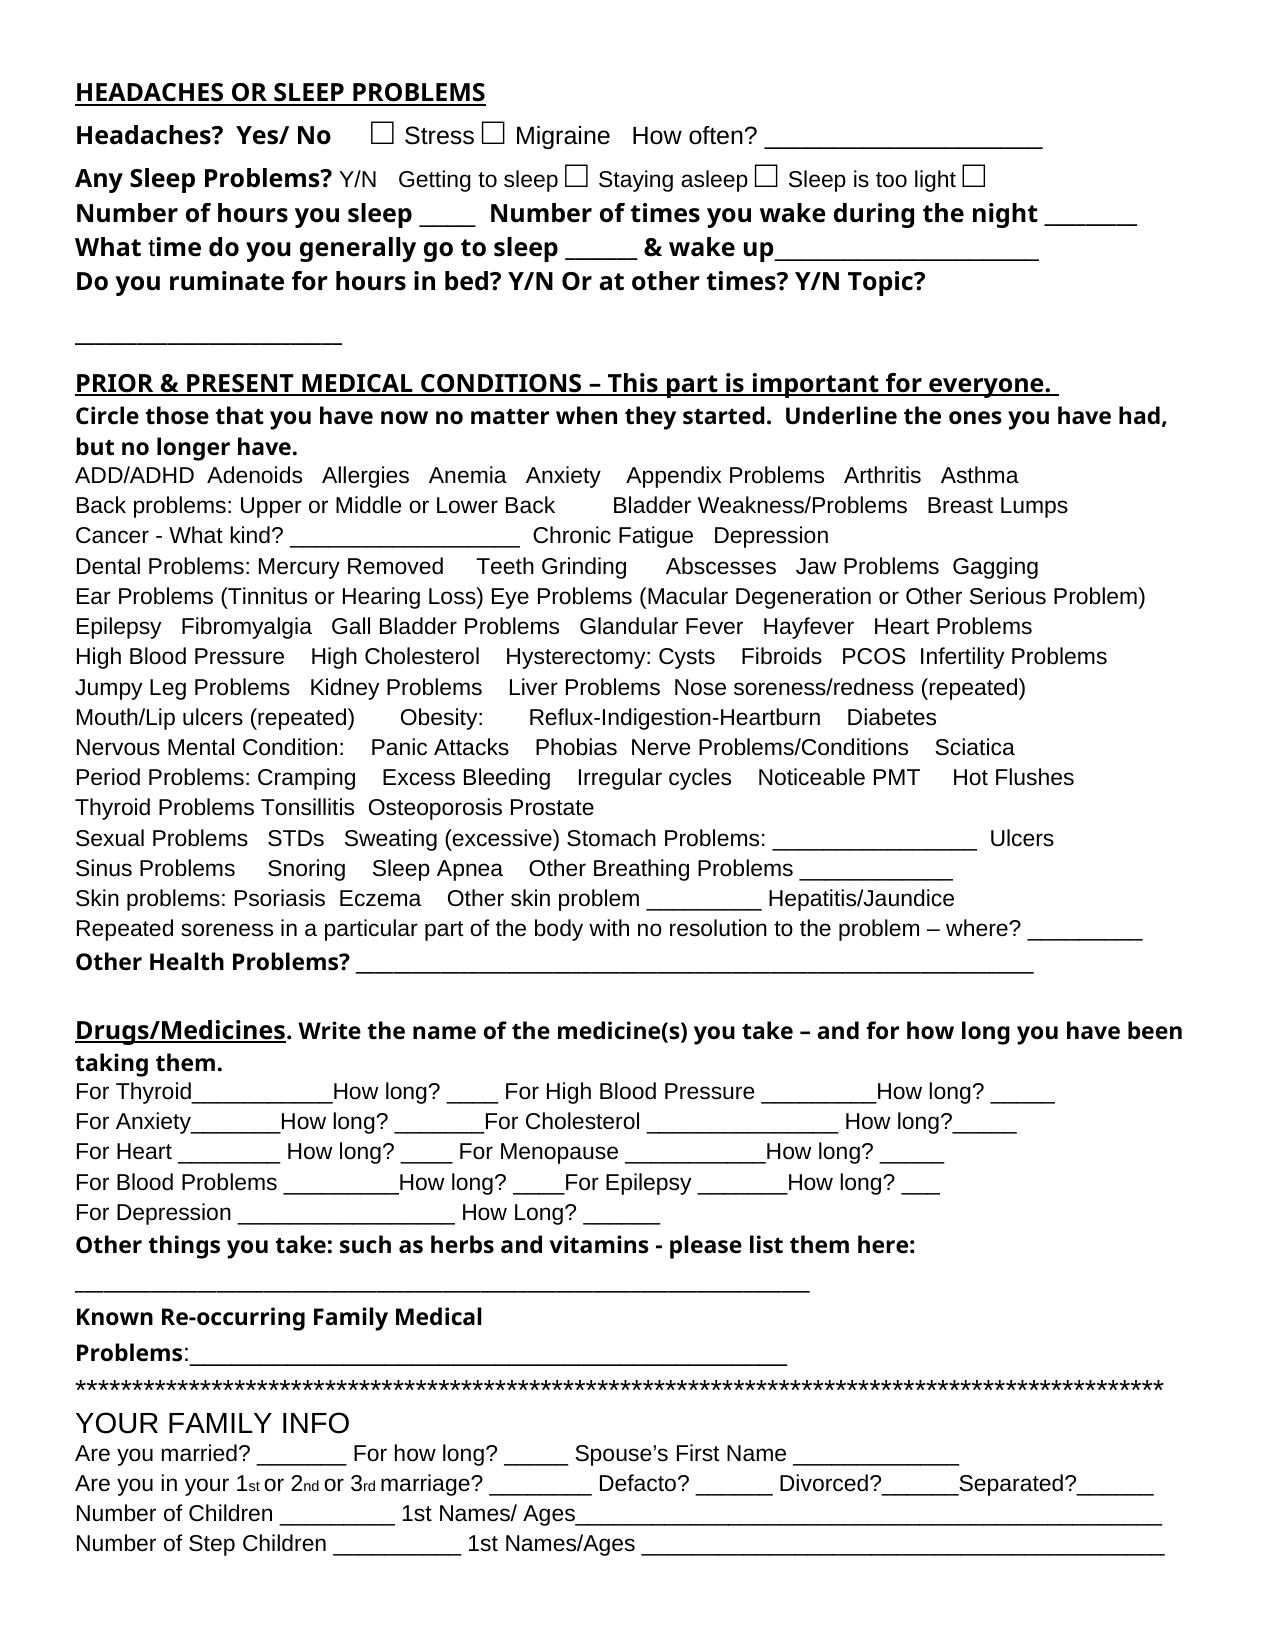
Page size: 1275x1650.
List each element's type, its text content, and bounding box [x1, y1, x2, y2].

text Number of Children _________ 1st Names/ Ages______________________________________________ [75, 1500, 1200, 1527]
text HEADACHES OR SLEEP PROBLEMS [75, 75, 1200, 109]
text ADD/ADHD Adenoids Allergies Anemia Anxiety Appendix Problems Arthritis Asthma [75, 462, 1200, 488]
text For Anxiety_______How long? _______For Cholesterol _______________ How long?_____ [75, 1108, 1200, 1134]
text Period Problems: Cramping Excess Bleeding Irregular cycles Noticeable PMT Hot Flushes [75, 764, 1200, 791]
text Jumpy Leg Problems Kidney Problems Liver Problems Nose soreness/redness (repeated) [75, 673, 1200, 700]
text For Depression _________________ How Long? ______ [75, 1199, 1200, 1225]
text Are you married? _______ For how long? _____ Spouse’s First Name _____________ [75, 1440, 1200, 1466]
text Are you in your 1st or 2nd or 3rd marriage? ________ Defacto? ______ Divorced?______Separated?______ [75, 1470, 1200, 1496]
text For Heart ________ How long? ____ For Menopause ___________How long? _____ [75, 1138, 1200, 1165]
text YOUR FAMILY INFO [75, 1406, 1200, 1440]
text Repeated soreness in a particular part of the body with no resolution to the problem – where? _________ [75, 915, 1200, 942]
text Other Health Problems? ________________________________________________________________________ [75, 945, 1200, 977]
text Drugs/Medicines. Write the name of the medicine(s) you take – and for how long you have been taking them. [75, 1013, 1200, 1078]
text PRIOR & PRESENT MEDICAL CONDITIONS – This part is important for everyone. [75, 366, 1200, 399]
text High Blood Pressure High Cholesterol Hysterectomy: Cysts Fibroids PCOS Infertility Problems [75, 643, 1200, 670]
text For Blood Problems _________How long? ____For Epilepsy _______How long? ___ [75, 1168, 1200, 1195]
text ************************************************************************************************ [75, 1373, 1200, 1406]
text Sexual Problems STDs Sweating (excessive) Stomach Problems: ________________ Ulcers [75, 824, 1200, 851]
text Ear Problems (Tinnitus or Hearing Loss) Eye Problems (Macular Degeneration or Other Serious Problem) [75, 583, 1200, 609]
text ______________________________________________________________________________ [75, 1265, 1200, 1296]
text Circle those that you have now no matter when they started. Underline the ones you have had, but no longer have. [75, 399, 1200, 462]
text Epilepsy Fibromyalgia Gall Bladder Problems Glandular Fever Hayfever Heart Problems [75, 613, 1200, 639]
text Number of hours you sleep ____ Number of times you wake during the night _________ [75, 195, 1200, 229]
text For Thyroid___________How long? ____ For High Blood Pressure _________How long? _____ [75, 1078, 1200, 1104]
text Back problems: Upper or Middle or Lower Back Bladder Weakness/Problems Breast Lumps [75, 492, 1200, 519]
text Number of Step Children __________ 1st Names/Ages _________________________________________ [75, 1530, 1200, 1557]
text Headaches? Yes/ No □ Stress □ Migraine How often? ____________________ [75, 109, 1200, 152]
text Nervous Mental Condition: Panic Attacks Phobias Nerve Problems/Conditions Sciatica [75, 734, 1200, 760]
text Cancer - What kind? __________________ Chronic Fatigue Depression [75, 522, 1200, 549]
text Mouth/Lip ulcers (repeated) Obesity: Reflux-Indigestion-Heartburn Diabetes [75, 704, 1200, 730]
text What time do you generally go to sleep _______ & wake up___________________ [75, 229, 1200, 263]
text Do you ruminate for hours in bed? Y/N Or at other times? Y/N Topic? __________________________ [75, 263, 1200, 348]
text Sinus Problems Snoring Sleep Apnea Other Breathing Problems ____________ [75, 855, 1200, 881]
text Known Re-occurring Family Medical Problems:___________________________________________ [75, 1301, 1200, 1368]
text Any Sleep Problems? Y/N Getting to sleep □ Staying asleep □ Sleep is too light □ [75, 152, 1200, 195]
text Dental Problems: Mercury Removed Teeth Grinding Abscesses Jaw Problems Gagging [75, 553, 1200, 579]
text Other things you take: such as herbs and vitamins - please list them here: [75, 1229, 1200, 1260]
text Skin problems: Psoriasis Eczema Other skin problem _________ Hepatitis/Jaundice [75, 885, 1200, 911]
text Thyroid Problems Tonsillitis Osteoporosis Prostate [75, 794, 1200, 821]
